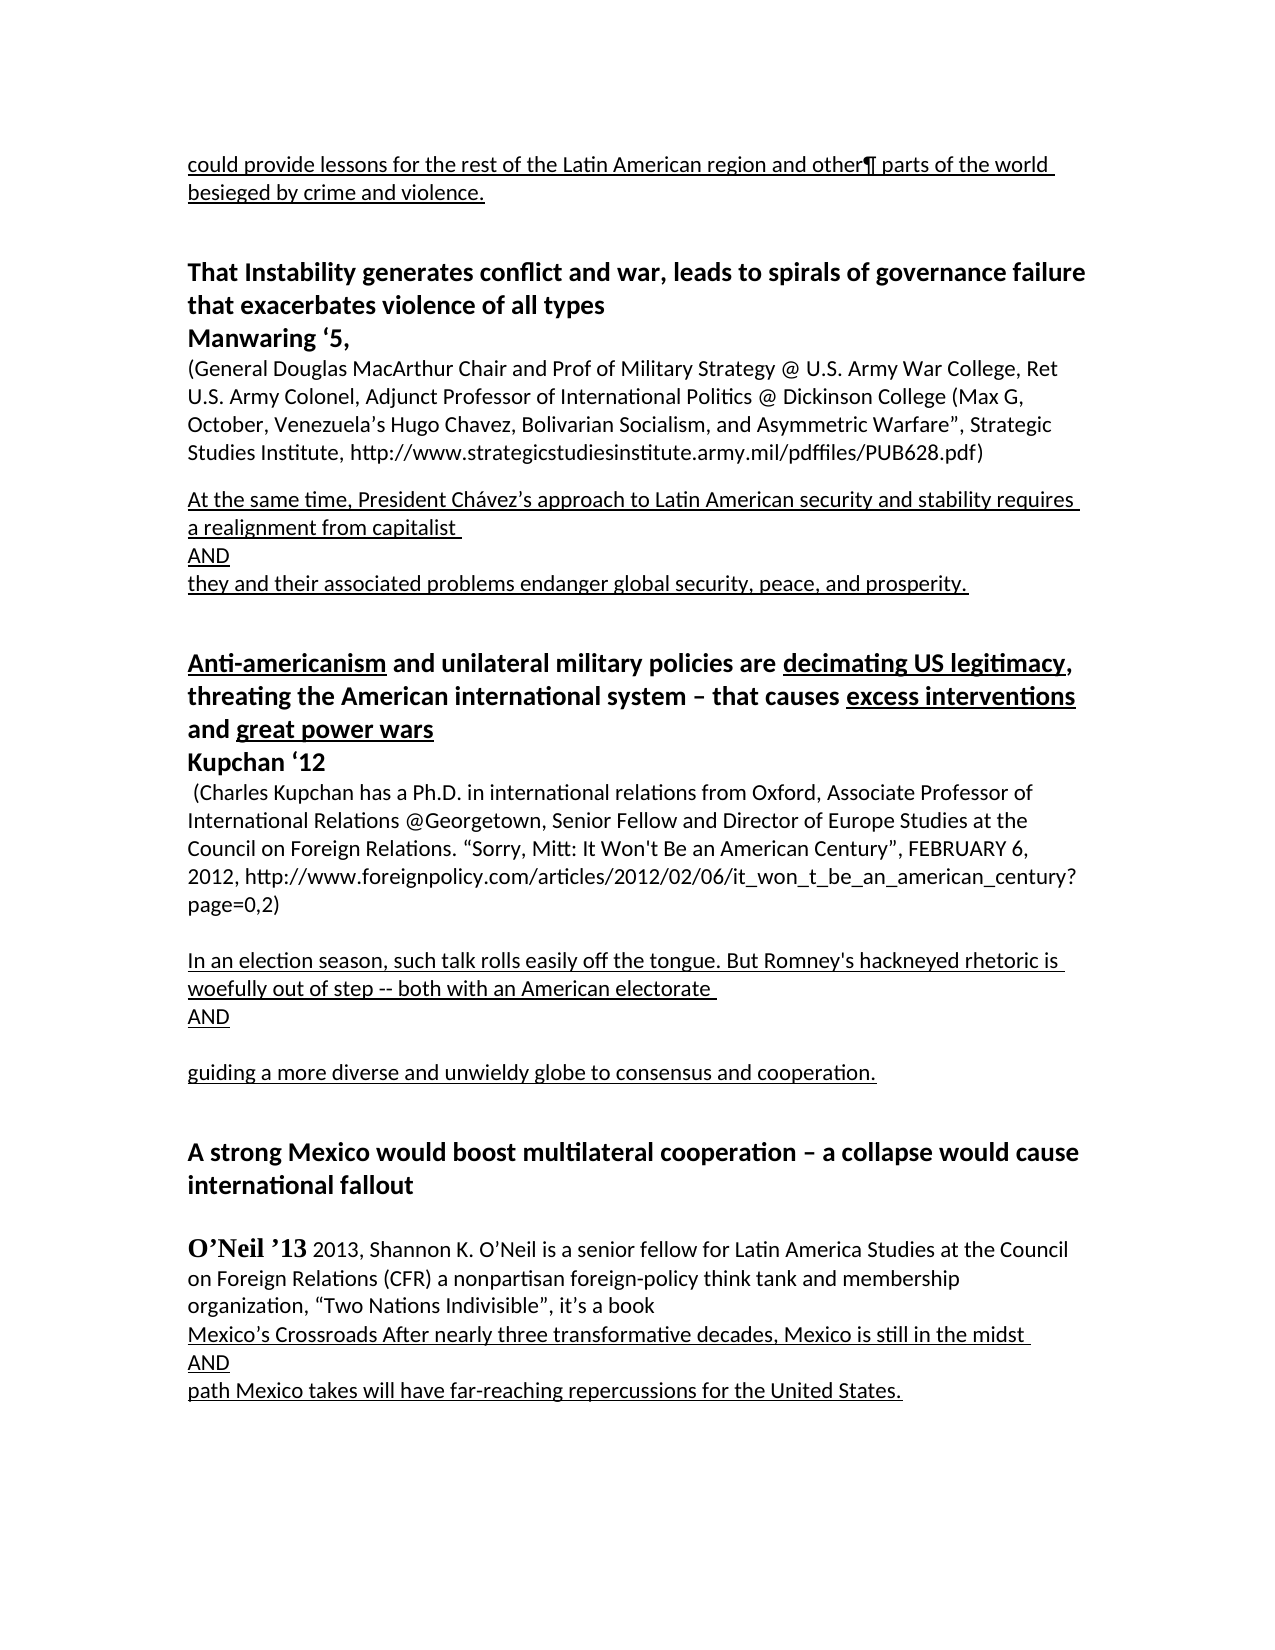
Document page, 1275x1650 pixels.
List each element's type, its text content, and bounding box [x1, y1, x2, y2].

subtitle Anti-americanism and unilateral military policies are decimating US legitimacy, threating the American international system – that causes excess interventions and great power wars [187, 646, 1087, 745]
text guiding a more diverse and unwieldy globe to consensus and cooperation. [187, 1058, 1087, 1086]
text At the same time, President Chávez’s approach to Latin American security and stability requires a realignment from capitalist [187, 485, 1087, 541]
text (General Douglas MacArthur Chair and Prof of Military Strategy @ U.S. Army War College, Ret U.S. Army Colonel, Adjunct Professor of International Politics @ Dickinson College (Max G, October, Venezuela’s Hugo Chavez, Bolivarian Socialism, and Asymmetric Warfare”, Strategic Studies Institute, http://www.strategicstudiesinstitute.army.mil/pdffiles/PUB628.pdf) [187, 354, 1087, 466]
subtitle That Instability generates conflict and war, leads to spirals of governance failure that exacerbates violence of all types [187, 255, 1087, 321]
text O’Neil ’13 2013, Shannon K. O’Neil is a senior fellow for Latin America Studies at the Council on Foreign Relations (CFR) a nonpartisan foreign-policy think tank and membership organization, “Two Nations Indivisible”, it’s a book Mexico’s Crossroads After nearly three transformative decades, Mexico is still in the midst [187, 1201, 1087, 1348]
text AND [187, 1348, 1087, 1376]
text they and their associated problems endanger global security, peace, and prosperity. [187, 569, 1087, 597]
text In an election season, such talk rolls easily off the tongue. But Romney's hackneyed rhetoric is woefully out of step -- both with an American electorate [187, 946, 1087, 1002]
text Kupchan ‘12 [187, 745, 1087, 778]
text could provide lessons for the rest of the Latin American region and other¶ parts of the world besieged by crime and violence. [187, 150, 1087, 206]
subtitle A strong Mexico would boost multilateral cooperation – a collapse would cause international fallout [187, 1135, 1087, 1201]
text path Mexico takes will have far-reaching repercussions for the United States. [187, 1376, 1087, 1404]
text (Charles Kupchan has a Ph.D. in international relations from Oxford, Associate Professor of International Relations @Georgetown, Senior Fellow and Director of Europe Studies at the Council on Foreign Relations. “Sorry, Mitt: It Won't Be an American Century”, FEBRUARY 6, 2012, http://www.foreignpolicy.com/articles/2012/02/06/it_won_t_be_an_american_century?page=0,2) [187, 778, 1087, 918]
text AND [187, 541, 1087, 569]
text AND [187, 1002, 1087, 1030]
text Manwaring ‘5, [187, 321, 1087, 354]
